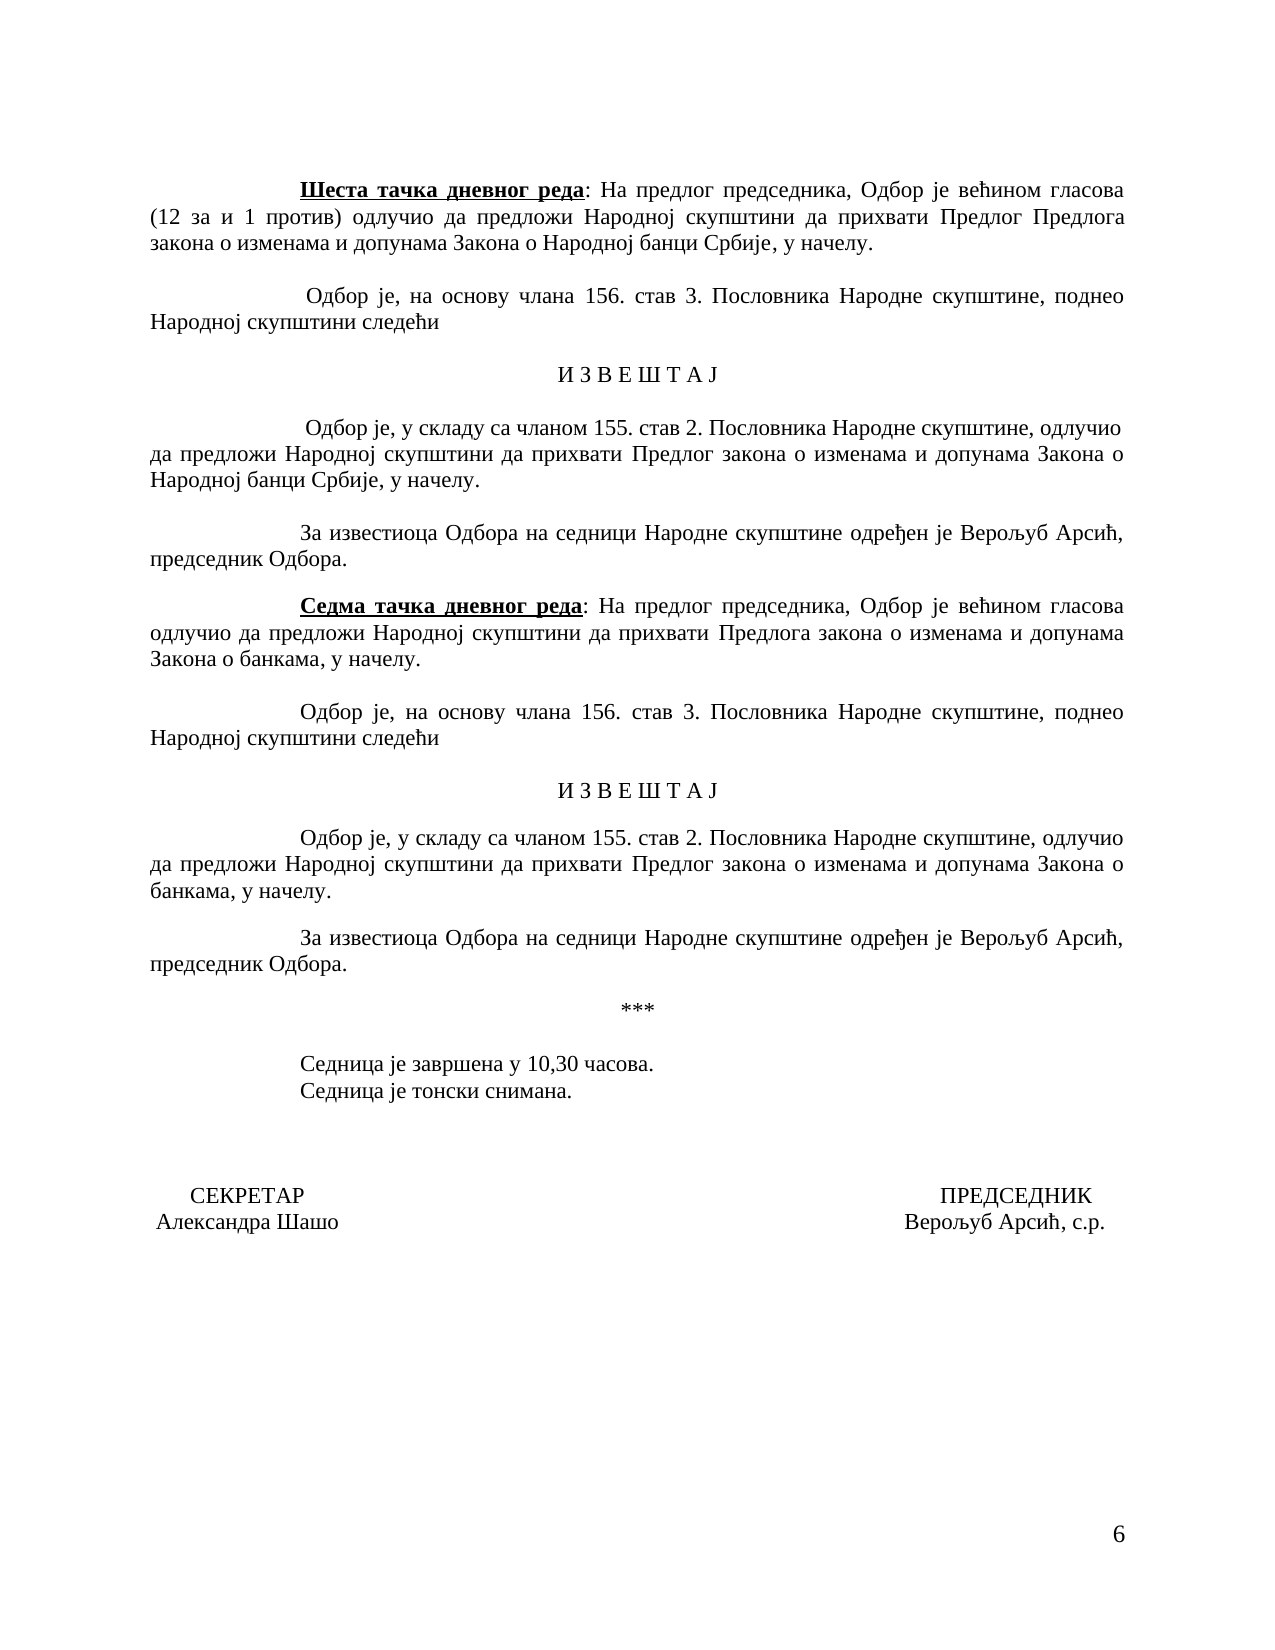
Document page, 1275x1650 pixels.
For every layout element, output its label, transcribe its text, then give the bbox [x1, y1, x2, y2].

text СЕКРЕТАР ПРЕДСЕДНИК [150, 1182, 1125, 1208]
text Седма тачка дневног реда: На предлог председника, Одбор је већином гласова одлучио да предложи Народној скупштини да прихвати Предлога закона о изменама и допунама Закона о банкама, у начелу. [150, 592, 1125, 672]
text И З В Е Ш Т А Ј [150, 361, 1125, 387]
text Шеста тачка дневног реда: На предлог председника, Одбор је већином гласова (12 за и 1 против) одлучио да предложи Народној скупштини да прихвати Предлог Предлога закона о изменама и допунама Закона о Народној банци Србије, у начелу. [150, 176, 1125, 255]
text *** [150, 998, 1125, 1024]
text И З В Е Ш Т А Ј [150, 777, 1125, 803]
text За известиоца Одбора на седници Народне скупштине одређен је Верољуб Арсић, председник Одбора. [150, 519, 1125, 572]
text За известиоца Одбора на седници Народне скупштине одређен је Верољуб Арсић, председник Одбора. [150, 924, 1125, 977]
text Александра Шашо Верољуб Арсић, с.р. [150, 1208, 1125, 1235]
text Одбор је, на основу члана 156. став 3. Пословника Народне скупштине, поднео Народној скупштини следећи [150, 282, 1125, 334]
text Одбор је, у складу са чланом 155. став 2. Пословника Народне скупштине, одлучио да предложи Народној скупштини да прихвати Предлог закона о изменама и допунама Закона о банкама, у начелу. [150, 824, 1125, 903]
text Седница је тонски снимана. [150, 1077, 1125, 1103]
text Одбор је, у складу са чланом 155. став 2. Пословника Народне скупштине, одлучио да предложи Народној скупштини да прихвати Предлог закона о изменама и допунама Закона о Народној банци Србије, у начелу. [150, 413, 1125, 493]
text Одбор је, на основу члана 156. став 3. Пословника Народне скупштине, поднео Народној скупштини следећи [150, 698, 1125, 751]
text Седница је завршена у 10,30 часова. [150, 1050, 1125, 1077]
